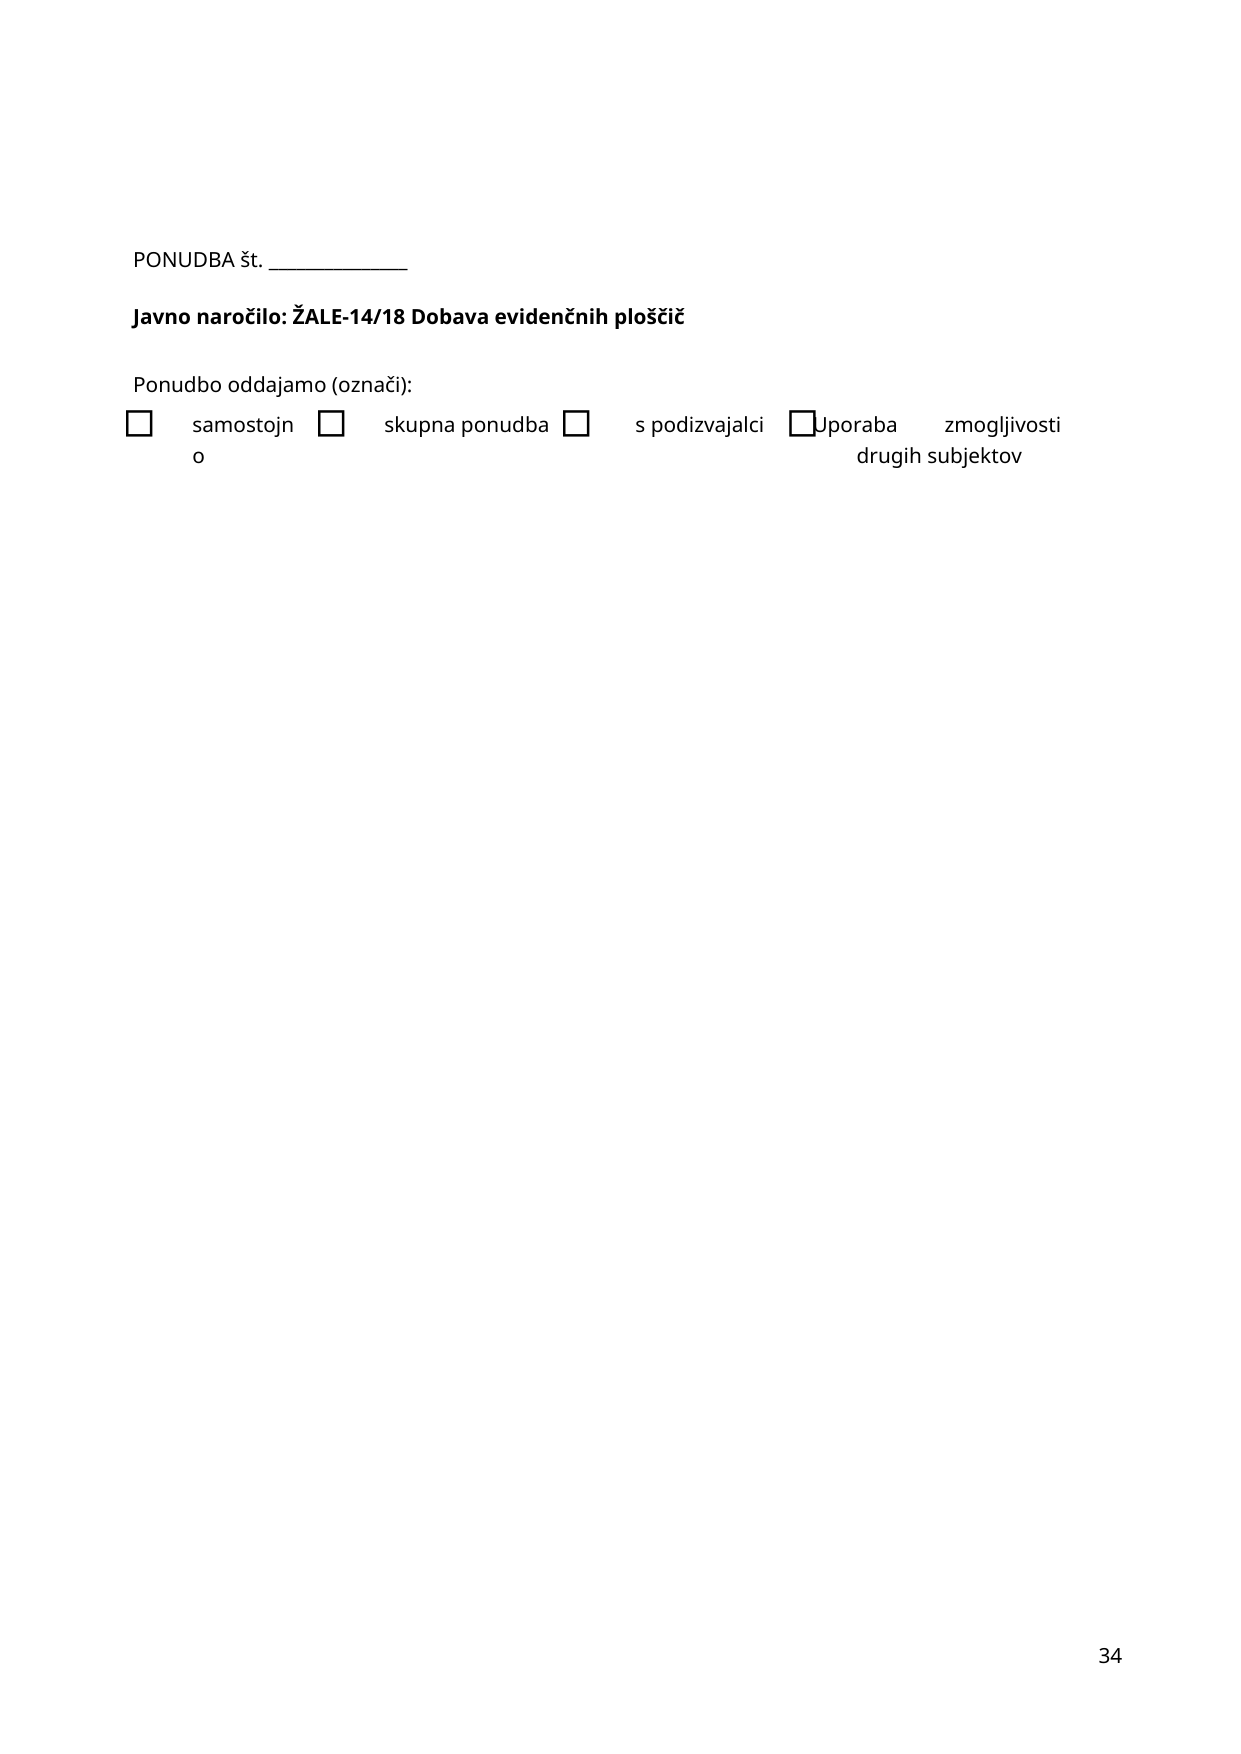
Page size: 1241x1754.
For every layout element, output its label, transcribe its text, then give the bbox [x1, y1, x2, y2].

table_header samostojno [133, 399, 312, 470]
text PONUDBA št. _______________ [133, 245, 1122, 274]
table_header skupna ponudba [313, 399, 573, 470]
text Javno naročilo: ŽALE-14/18 Dobava evidenčnih ploščič [133, 302, 1122, 331]
table_header s podizvajalci [574, 399, 801, 470]
table_header Uporaba zmogljivosti drugih subjektov [801, 399, 1072, 470]
text Ponudbo oddajamo (označi): [133, 370, 1122, 399]
